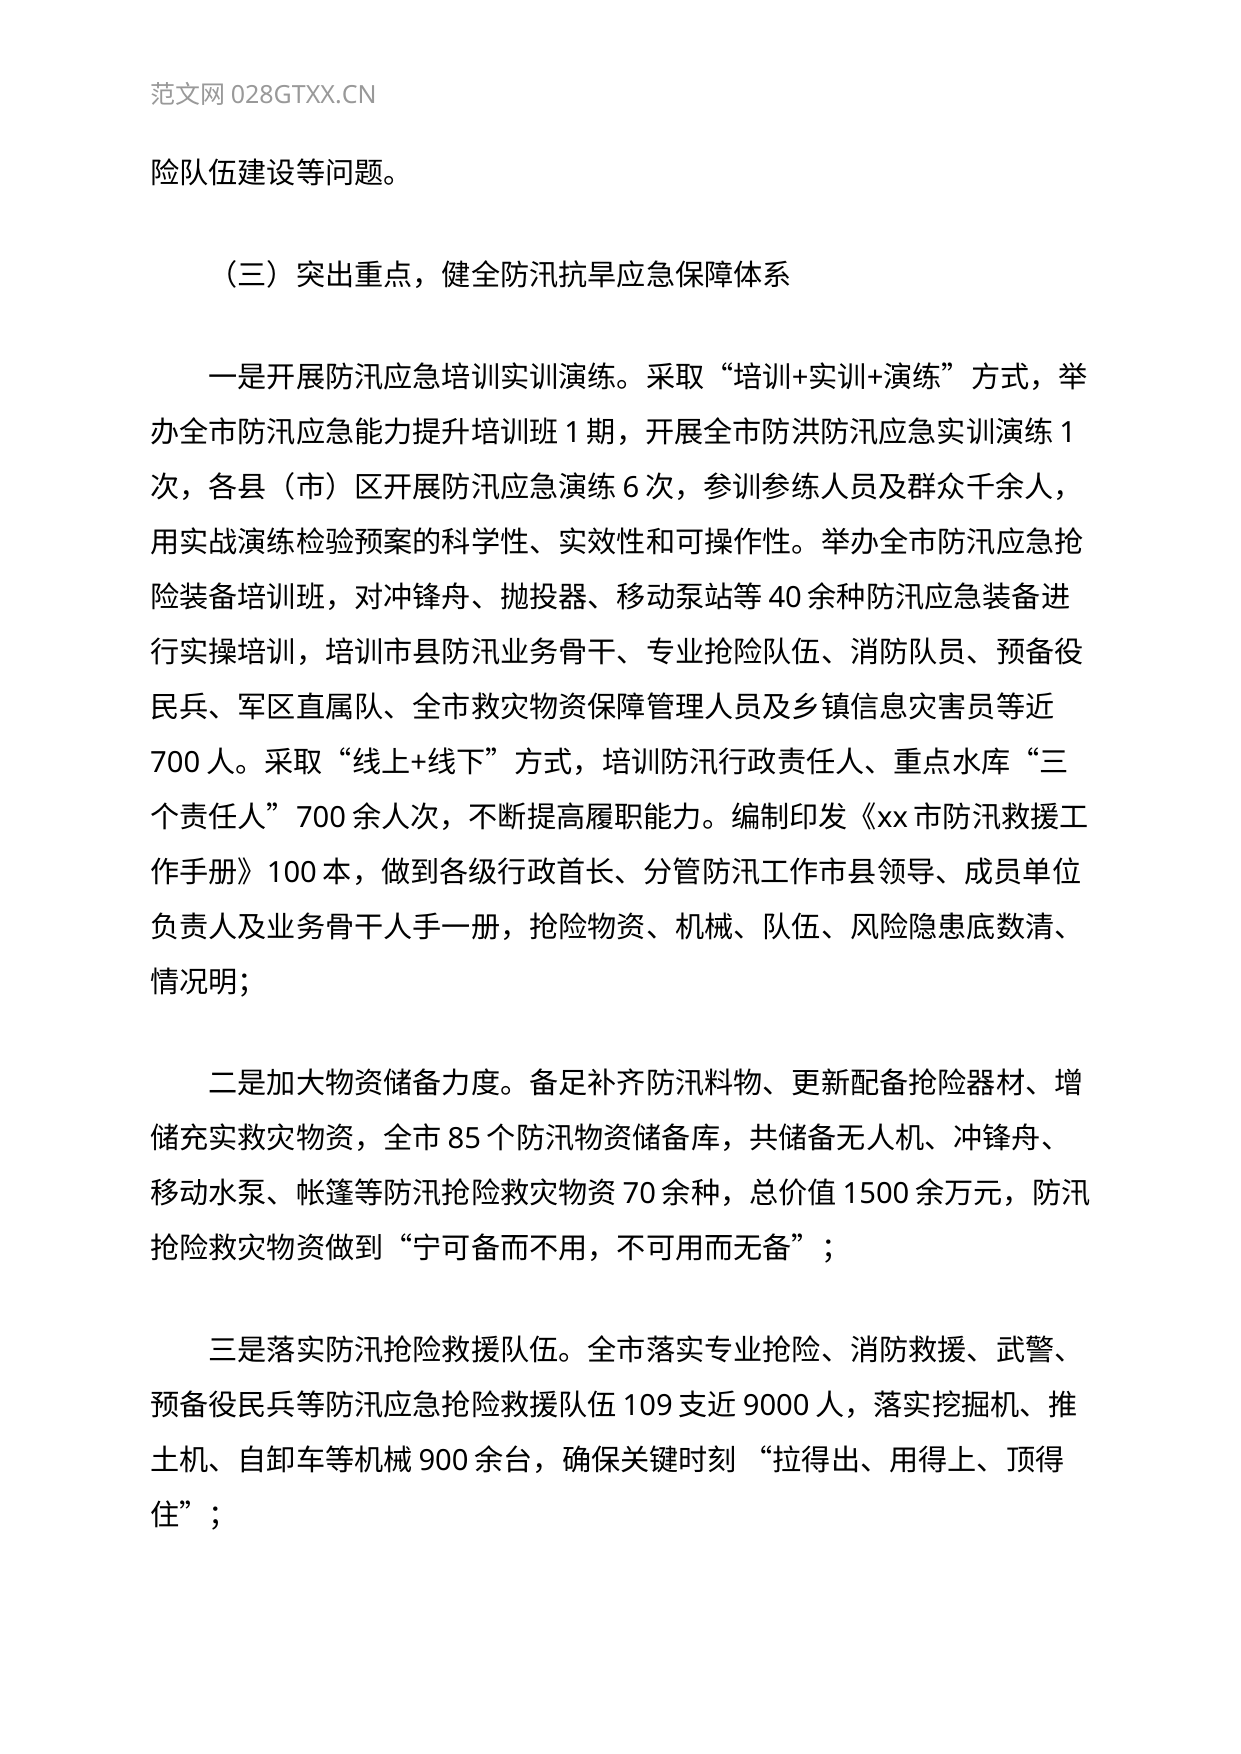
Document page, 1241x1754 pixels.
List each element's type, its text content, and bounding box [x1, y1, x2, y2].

text （三）突出重点，健全防汛抗旱应急保障体系 [150, 252, 1090, 294]
text 二是加大物资储备力度。备足补齐防汛料物、更新配备抢险器材、增储充实救灾物资，全市85个防汛物资储备库，共储备无人机、冲锋舟、移动水泵、帐篷等防汛抢险救灾物资70余种，总价值1500余万元，防汛抢险救灾物资做到“宁可备而不用，不可用而无备”； [150, 1060, 1090, 1267]
text 一是开展防汛应急培训实训演练。采取“培训+实训+演练”方式，举办全市防汛应急能力提升培训班1期，开展全市防洪防汛应急实训演练1次，各县（市）区开展防汛应急演练6次，参训参练人员及群众千余人，用实战演练检验预案的科学性、实效性和可操作性。举办全市防汛应急抢险装备培训班，对冲锋舟、抛投器、移动泵站等40余种防汛应急装备进行实操培训，培训市县防汛业务骨干、专业抢险队伍、消防队员、预备役民兵、军区直属队、全市救灾物资保障管理人员及乡镇信息灾害员等近700人。采取“线上+线下”方式，培训防汛行政责任人、重点水库“三个责任人”700余人次，不断提高履职能力。编制印发《xx市防汛救援工作手册》100本，做到各级行政首长、分管防汛工作市县领导、成员单位负责人及业务骨干人手一册，抢险物资、机械、队伍、风险隐患底数清、情况明； [150, 353, 1090, 1000]
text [150, 150, 1090, 192]
text 三是落实防汛抢险救援队伍。全市落实专业抢险、消防救援、武警、预备役民兵等防汛应急抢险救援队伍109支近9000人，落实挖掘机、推土机、自卸车等机械900余台，确保关键时刻 “拉得出、用得上、顶得住”； [150, 1327, 1090, 1534]
